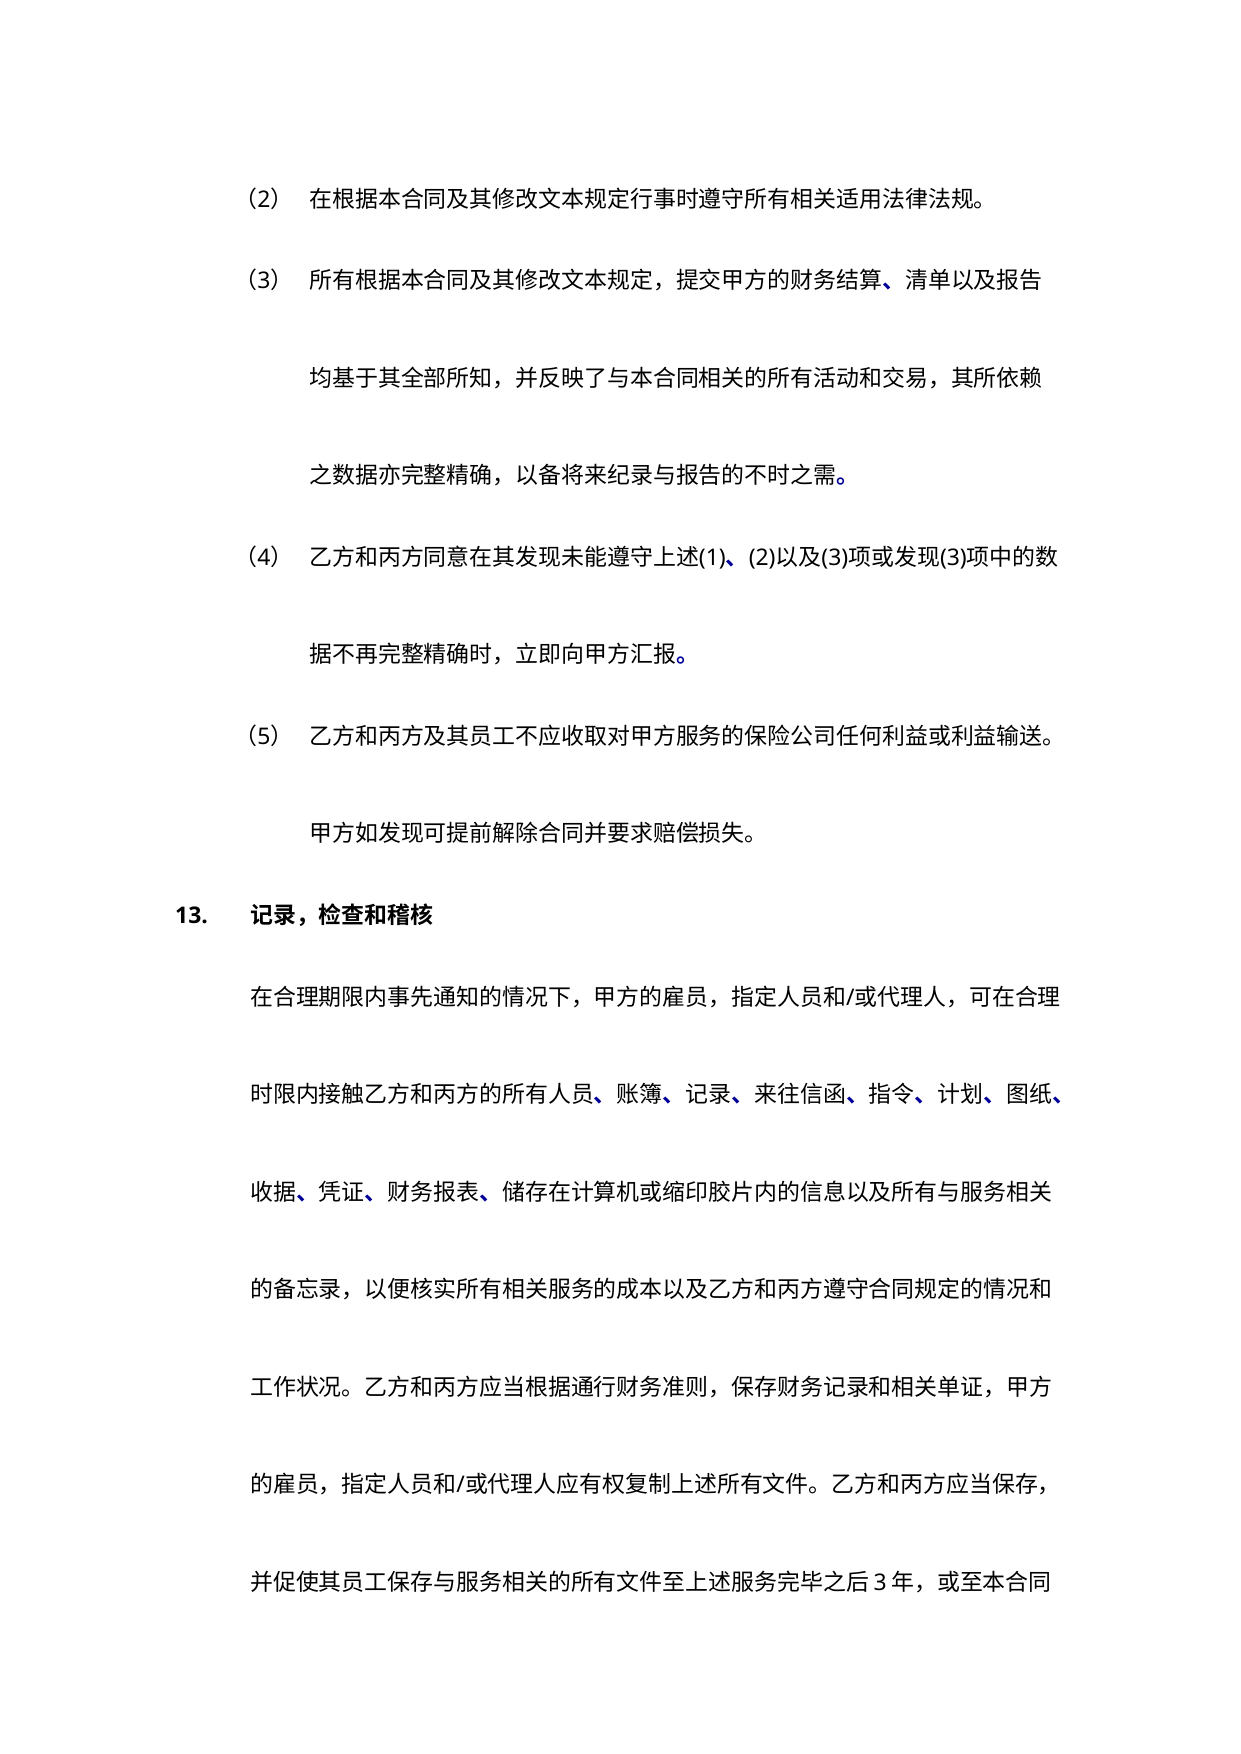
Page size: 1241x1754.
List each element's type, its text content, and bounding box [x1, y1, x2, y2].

list 乙方和丙方同意在其发现未能遵守上述(1)、(2)以及(3)项或发现(3)项中的数据不再完整精确时，立即向甲方汇报。 [234, 523, 1065, 685]
list 乙方和丙方及其员工不应收取对甲方服务的保险公司任何利益或利益输送。甲方如发现可提前解除合同并要求赔偿损失。 [234, 702, 1065, 864]
list 在根据本合同及其修改文本规定行事时遵守所有相关适用法律法规。 [234, 165, 1065, 230]
list 所有根据本合同及其修改文本规定，提交甲方的财务结算、清单以及报告均基于其全部所知，并反映了与本合同相关的所有活动和交易，其所依赖之数据亦完整精确，以备将来纪录与报告的不时之需。 [234, 246, 1065, 506]
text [250, 963, 1065, 1613]
list 记录，检查和稽核 [175, 881, 1065, 946]
